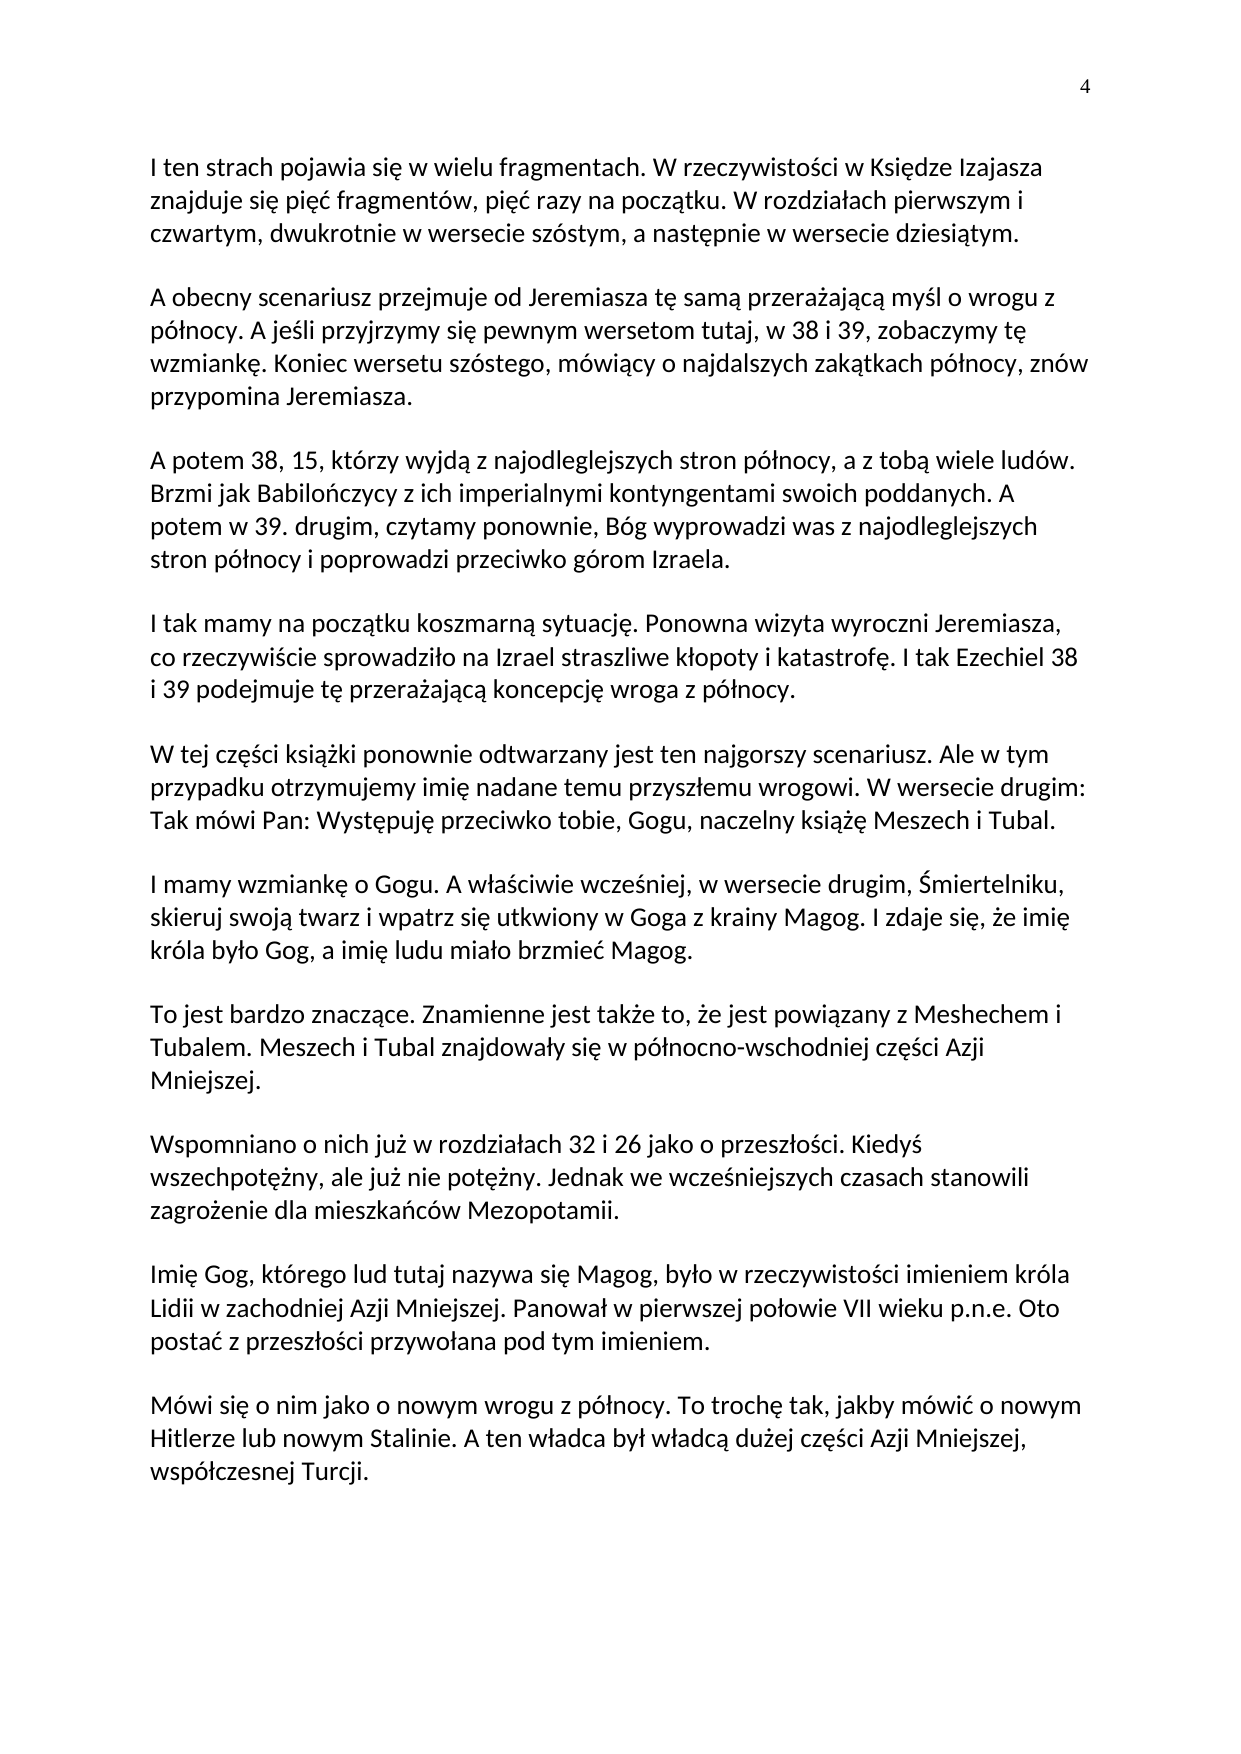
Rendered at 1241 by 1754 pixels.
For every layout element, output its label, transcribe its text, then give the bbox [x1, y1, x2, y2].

text To jest bardzo znaczące. Znamienne jest także to, że jest powiązany z Meshechem i Tubalem. Meszech i Tubal znajdowały się w północno-wschodniej części Azji Mniejszej. [150, 997, 1090, 1096]
text A potem 38, 15, którzy wyjdą z najodleglejszych stron północy, a z tobą wiele ludów. Brzmi jak Babilończycy z ich imperialnymi kontyngentami swoich poddanych. A potem w 39. drugim, czytamy ponownie, Bóg wyprowadzi was z najodleglejszych stron północy i poprowadzi przeciwko górom Izraela. [150, 443, 1090, 576]
text Mówi się o nim jako o nowym wrogu z północy. To trochę tak, jakby mówić o nowym Hitlerze lub nowym Stalinie. A ten władca był władcą dużej części Azji Mniejszej, współczesnej Turcji. [150, 1388, 1090, 1487]
text A obecny scenariusz przejmuje od Jeremiasza tę samą przerażającą myśl o wrogu z północy. A jeśli przyjrzymy się pewnym wersetom tutaj, w 38 i 39, zobaczymy tę wzmiankę. Koniec wersetu szóstego, mówiący o najdalszych zakątkach północy, znów przypomina Jeremiasza. [150, 280, 1090, 412]
text I mamy wzmiankę o Gogu. A właściwie wcześniej, w wersecie drugim, Śmiertelniku, skieruj swoją twarz i wpatrz się utkwiony w Goga z krainy Magog. I zdaje się, że imię króla było Gog, a imię ludu miało brzmieć Magog. [150, 867, 1090, 966]
text Imię Gog, którego lud tutaj nazywa się Magog, było w rzeczywistości imieniem króla Lidii w zachodniej Azji Mniejszej. Panował w pierwszej połowie VII wieku p.n.e. Oto postać z przeszłości przywołana pod tym imieniem. [150, 1258, 1090, 1357]
text Wspomniano o nich już w rozdziałach 32 i 26 jako o przeszłości. Kiedyś wszechpotężny, ale już nie potężny. Jednak we wcześniejszych czasach stanowili zagrożenie dla mieszkańców Mezopotamii. [150, 1127, 1090, 1227]
text I ten strach pojawia się w wielu fragmentach. W rzeczywistości w Księdze Izajasza znajduje się pięć fragmentów, pięć razy na początku. W rozdziałach pierwszym i czwartym, dwukrotnie w wersecie szóstym, a następnie w wersecie dziesiątym. [150, 150, 1090, 249]
text I tak mamy na początku koszmarną sytuację. Ponowna wizyta wyroczni Jeremiasza, co rzeczywiście sprowadziło na Izrael straszliwe kłopoty i katastrofę. I tak Ezechiel 38 i 39 podejmuje tę przerażającą koncepcję wroga z północy. [150, 607, 1090, 706]
text W tej części książki ponownie odtwarzany jest ten najgorszy scenariusz. Ale w tym przypadku otrzymujemy imię nadane temu przyszłemu wrogowi. W wersecie drugim: Tak mówi Pan: Występuję przeciwko tobie, Gogu, naczelny książę Meszech i Tubal. [150, 737, 1090, 836]
